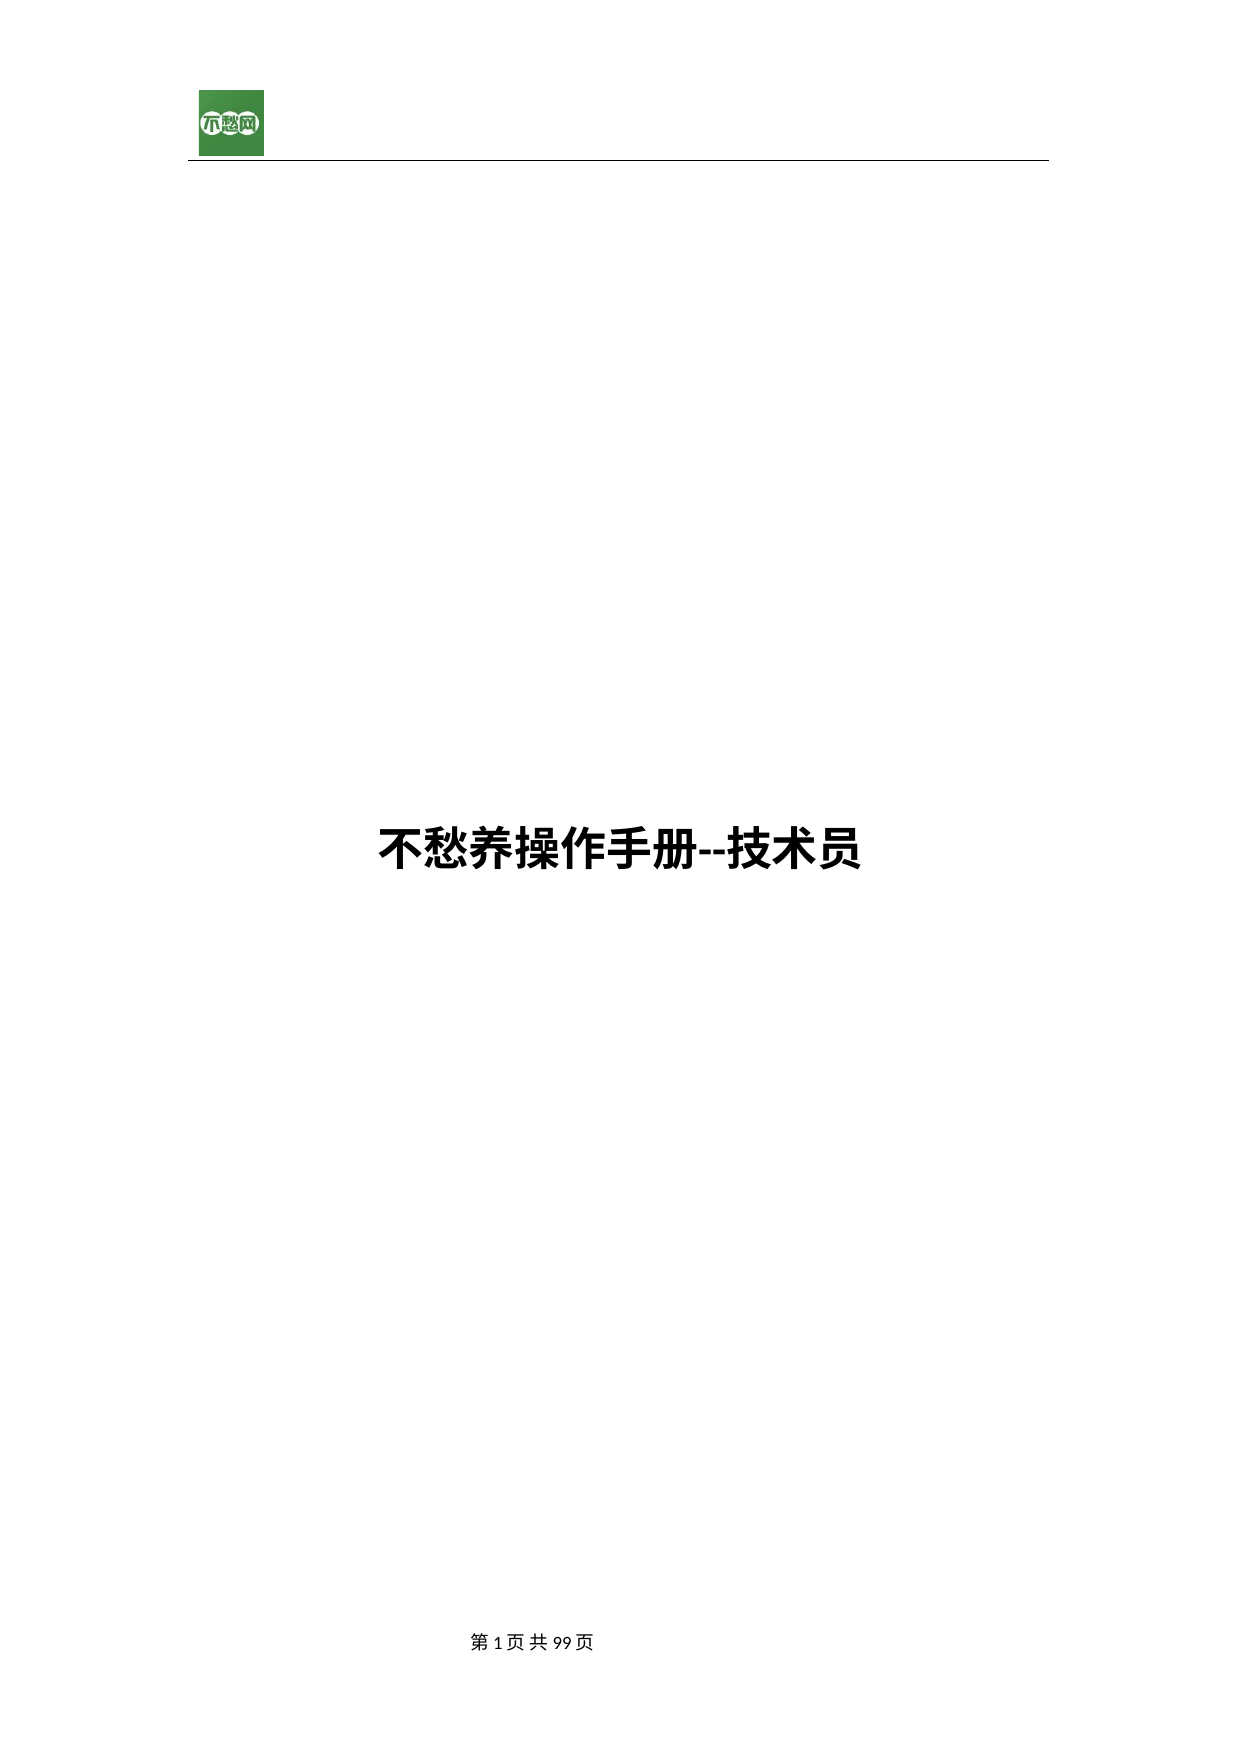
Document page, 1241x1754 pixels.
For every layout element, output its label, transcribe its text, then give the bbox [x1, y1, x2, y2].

text 不愁养操作手册--技术员 [187, 797, 1053, 895]
picture [198, 90, 264, 156]
